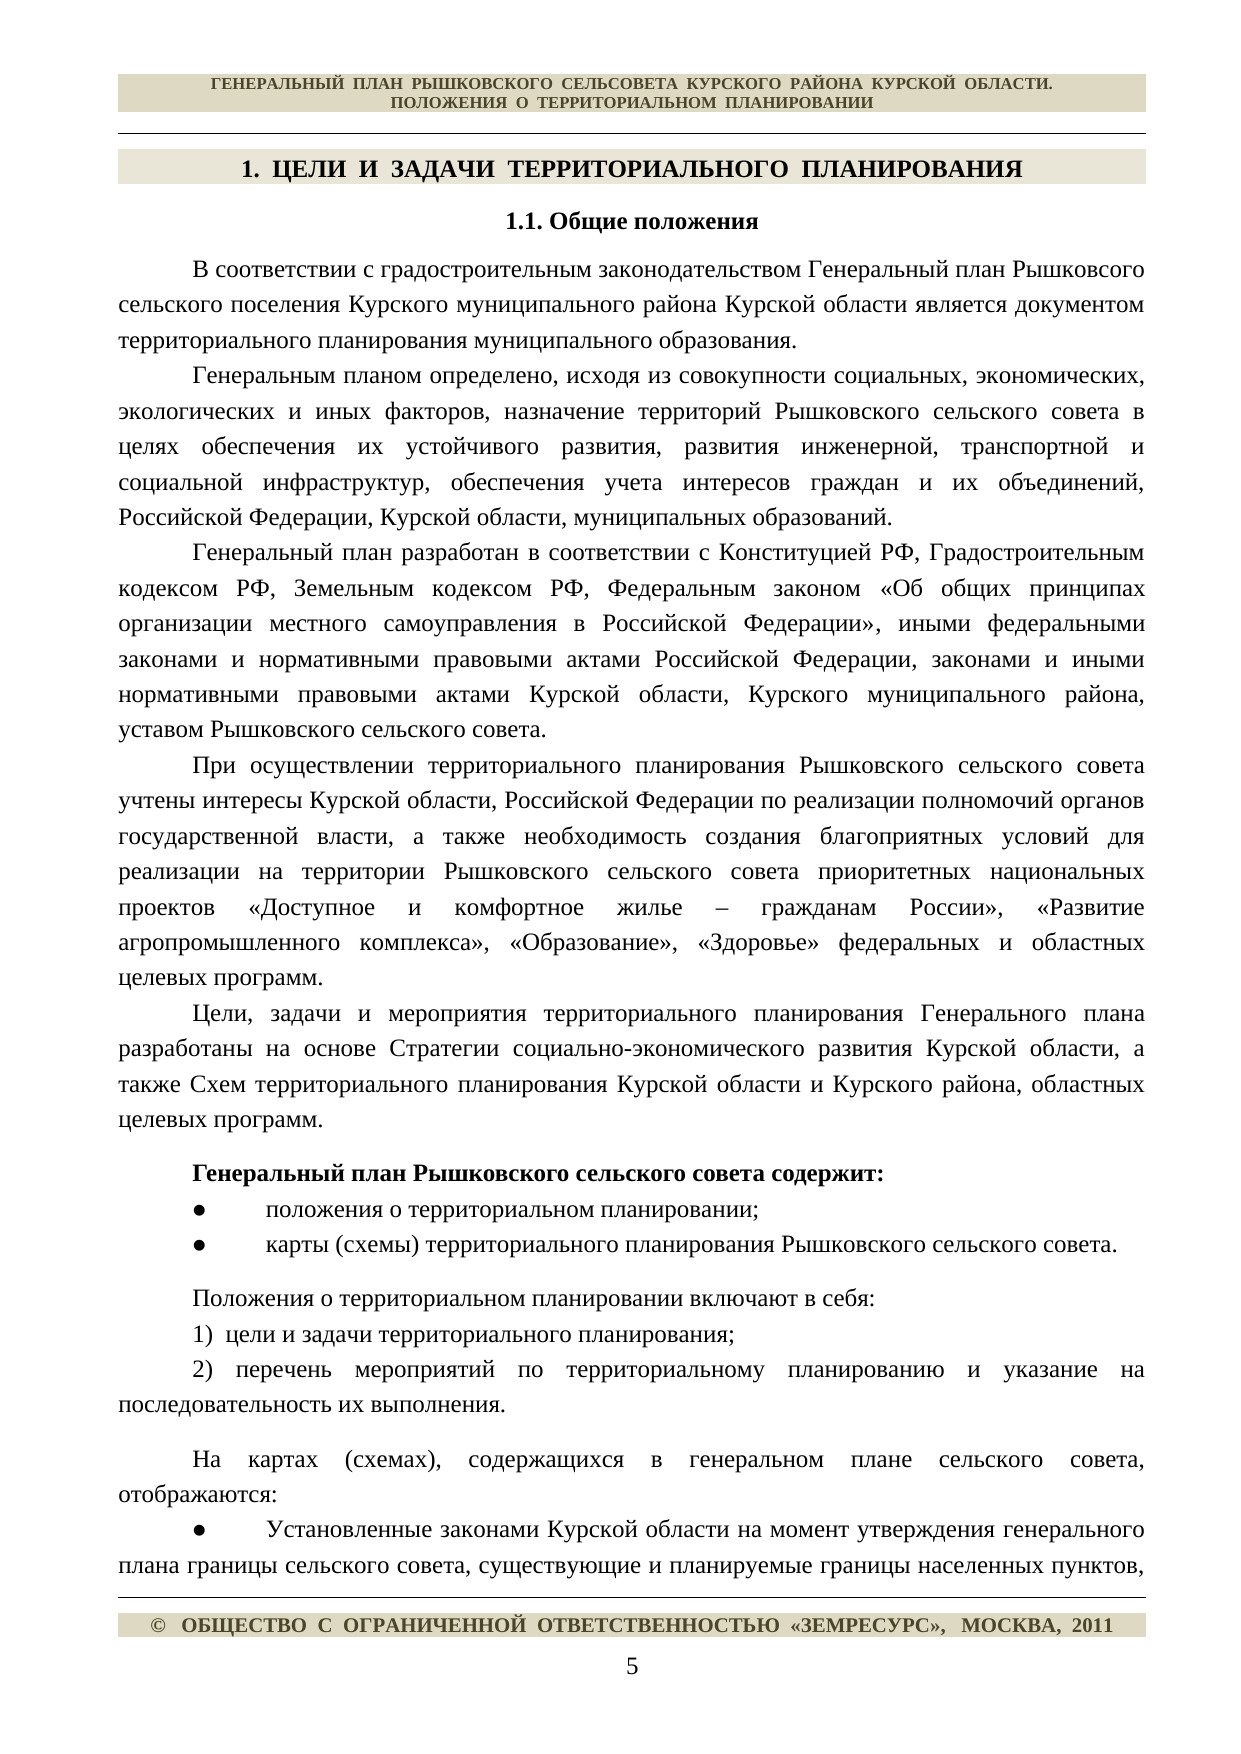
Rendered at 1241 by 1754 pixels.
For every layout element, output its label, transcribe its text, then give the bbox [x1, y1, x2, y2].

text 1.1. Общие положения [118, 209, 1146, 234]
list карты (схемы) территориального планирования Рышковского сельского совета. [118, 1224, 1146, 1259]
text На картах (схемах), содержащихся в генеральном плане сельского совета, отображаются: [118, 1439, 1146, 1509]
text 1) цели и задачи территориального планирования; [118, 1314, 1146, 1349]
text Положения о территориальном планировании включают в себя: [118, 1278, 1146, 1314]
text 2) перечень мероприятий по территориальному планированию и указание на последовательность их выполнения. [118, 1349, 1146, 1420]
text 1. ЦЕЛИ И ЗАДАЧИ ТЕРРИТОРИАЛЬНОГО ПЛАНИРОВАНИЯ [118, 149, 1146, 184]
text В соответствии с градостроительным законодательством Генеральный план Рышковсого сельского поселения Курского муниципального района Курской области является документом территориального планирования муниципального образования. [118, 249, 1146, 355]
text Генеральный план Рышковского сельского совета содержит: [118, 1153, 1146, 1189]
text Генеральный план разработан в соответствии с Конституцией РФ, Градостроительным кодексом РФ, Земельным кодексом РФ, Федеральным законом «Об общих принципах организации местного самоуправления в Российской Федерации», иными федеральными законами и нормативными правовыми актами Российской Федерации, законами и иными нормативными правовыми актами Курской области, Курского муниципального района, уставом Рышковского сельского совета. [118, 532, 1146, 745]
text При осуществлении территориального планирования Рышковского сельского совета учтены интересы Курской области, Российской Федерации по реализации полномочий органов государственной власти, а также необходимость создания благоприятных условий для реализации на территории Рышковского сельского совета приоритетных национальных проектов «Доступное и комфортное жилье – гражданам России», «Развитие агропромышленного комплекса», «Образование», «Здоровье» федеральных и областных целевых программ. [118, 745, 1146, 993]
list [118, 1509, 1146, 1580]
text Генеральным планом определено, исходя из совокупности социальных, экономических, экологических и иных факторов, назначение территорий Рышковского сельского совета в целях обеспечения их устойчивого развития, развития инженерной, транспортной и социальной инфраструктур, обеспечения учета интересов граждан и их объединений, Российской Федерации, Курской области, муниципальных образований. [118, 355, 1146, 532]
list положения о территориальном планировании; [118, 1189, 1146, 1224]
text Цели, задачи и мероприятия территориального планирования Генерального плана разработаны на основе Стратегии социально-экономического развития Курской области, а также Схем территориального планирования Курской области и Курского района, областных целевых программ. [118, 993, 1146, 1134]
